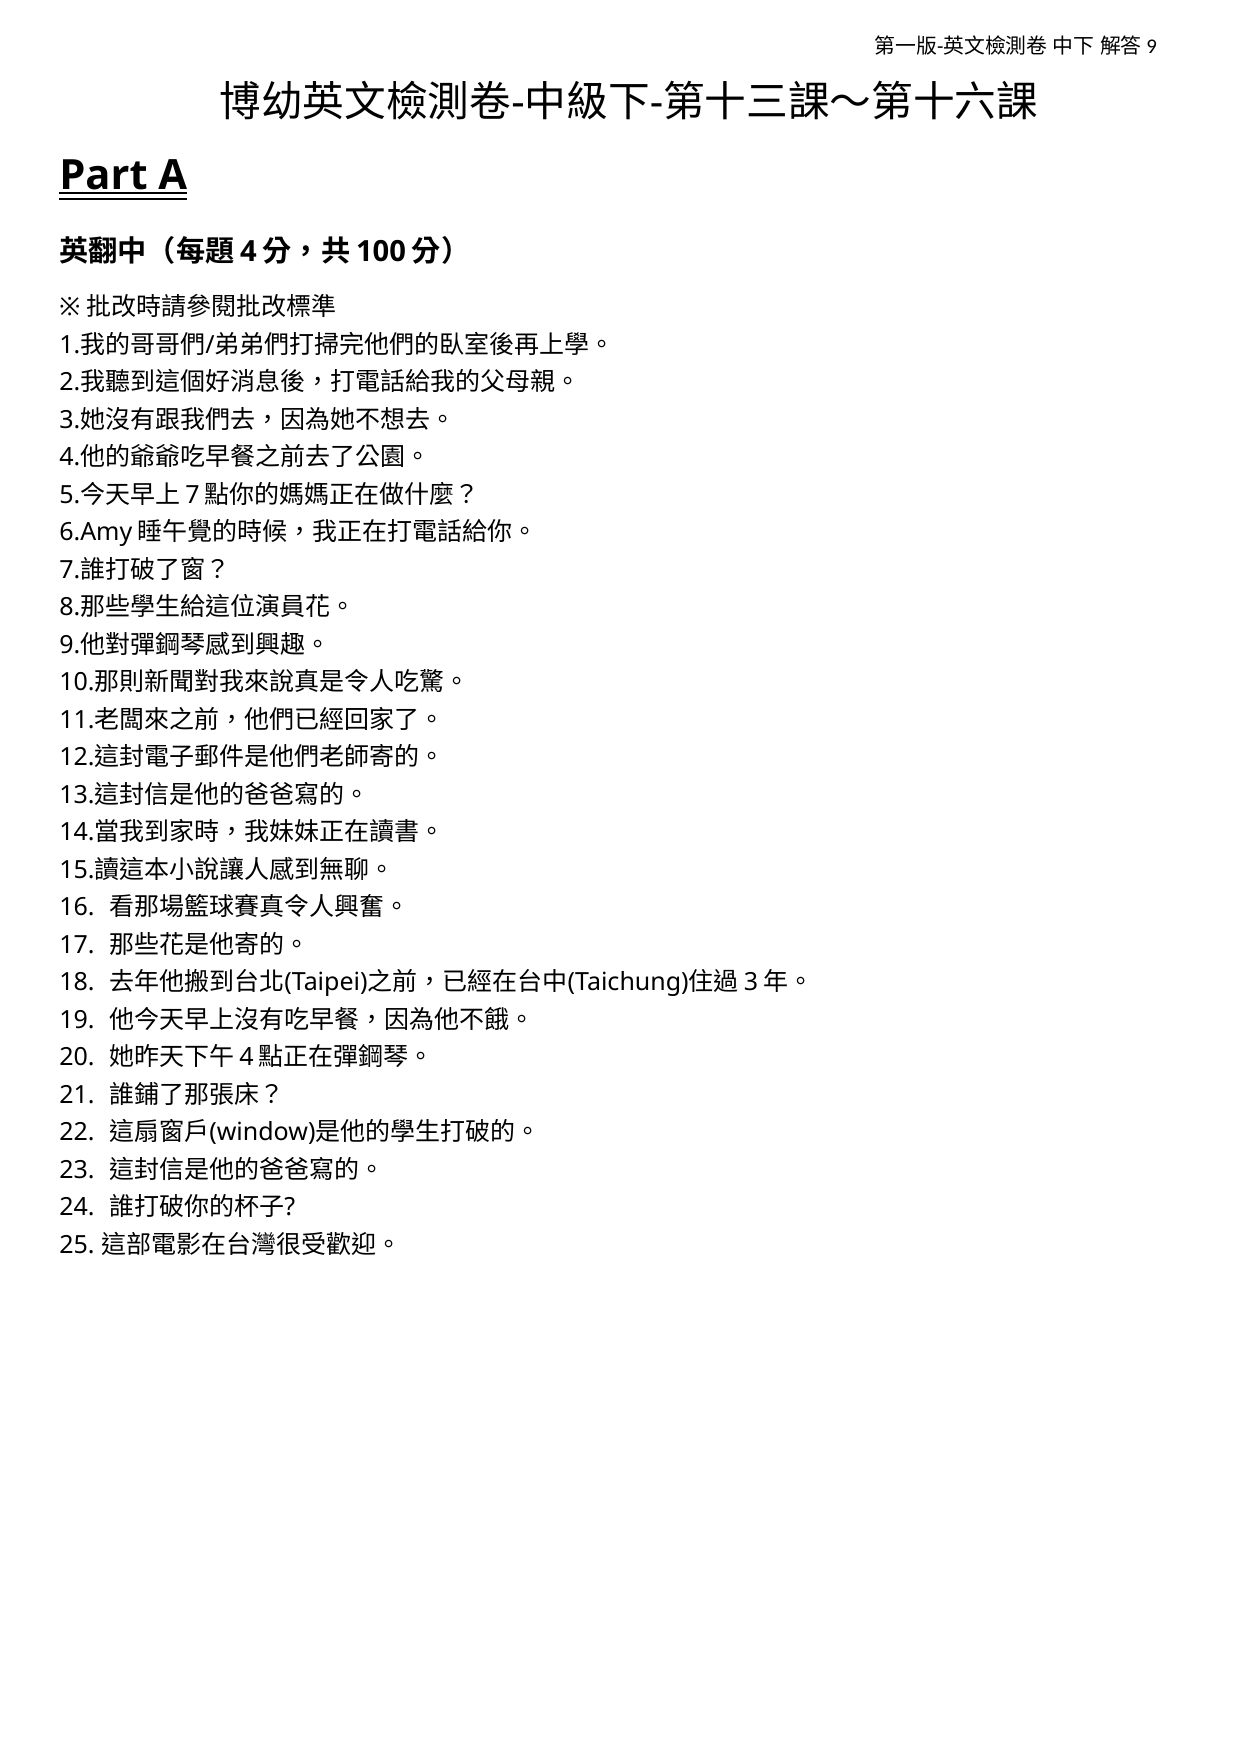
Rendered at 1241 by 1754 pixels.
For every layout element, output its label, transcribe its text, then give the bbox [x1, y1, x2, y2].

text 19. 他今天早上沒有吃早餐，因為他不餓。 [59, 998, 1198, 1036]
text 9.他對彈鋼琴感到興趣。 [59, 623, 1198, 661]
text 25. 這部電影在台灣很受歡迎。 [59, 1223, 1198, 1261]
text 11.老闆來之前，他們已經回家了。 [59, 698, 1198, 736]
text 13.這封信是他的爸爸寫的。 [59, 773, 1198, 811]
text 4.他的爺爺吃早餐之前去了公園。 [59, 436, 1198, 473]
text 2.我聽到這個好消息後，打電話給我的父母親。 [59, 361, 1198, 398]
text 10.那則新聞對我來說真是令人吃驚。 [59, 661, 1198, 698]
text 21. 誰鋪了那張床？ [59, 1073, 1198, 1111]
text 14.當我到家時，我妹妹正在讀書。 [59, 811, 1198, 848]
text Part A [59, 136, 1198, 211]
text 博幼英文檢測卷-中級下-第十三課～第十六課 [59, 61, 1198, 136]
text 8.那些學生給這位演員花。 [59, 586, 1198, 623]
text 3.她沒有跟我們去，因為她不想去。 [59, 398, 1198, 436]
text 16. 看那場籃球賽真令人興奮。 [59, 886, 1198, 923]
text 18. 去年他搬到台北(Taipei)之前，已經在台中(Taichung)住過3年。 [59, 961, 1198, 998]
text ※ 批改時請參閱批改標準 [59, 286, 1198, 323]
text 12.這封電子郵件是他們老師寄的。 [59, 736, 1198, 773]
text 英翻中（每題4分，共100分） [59, 211, 1198, 286]
text 6.Amy睡午覺的時候，我正在打電話給你。 [59, 511, 1198, 548]
text 24. 誰打破你的杯子? [59, 1186, 1198, 1223]
text 23. 這封信是他的爸爸寫的。 [59, 1148, 1198, 1186]
text 22. 這扇窗戶(window)是他的學生打破的。 [59, 1111, 1198, 1148]
text 7.誰打破了窗？ [59, 548, 1198, 586]
text 5.今天早上7點你的媽媽正在做什麼？ [59, 473, 1198, 511]
text 15.讀這本小說讓人感到無聊。 [59, 848, 1198, 886]
text 17. 那些花是他寄的。 [59, 923, 1198, 961]
text 1.我的哥哥們/弟弟們打掃完他們的臥室後再上學。 [59, 323, 1198, 361]
text 20. 她昨天下午4點正在彈鋼琴。 [59, 1036, 1198, 1073]
